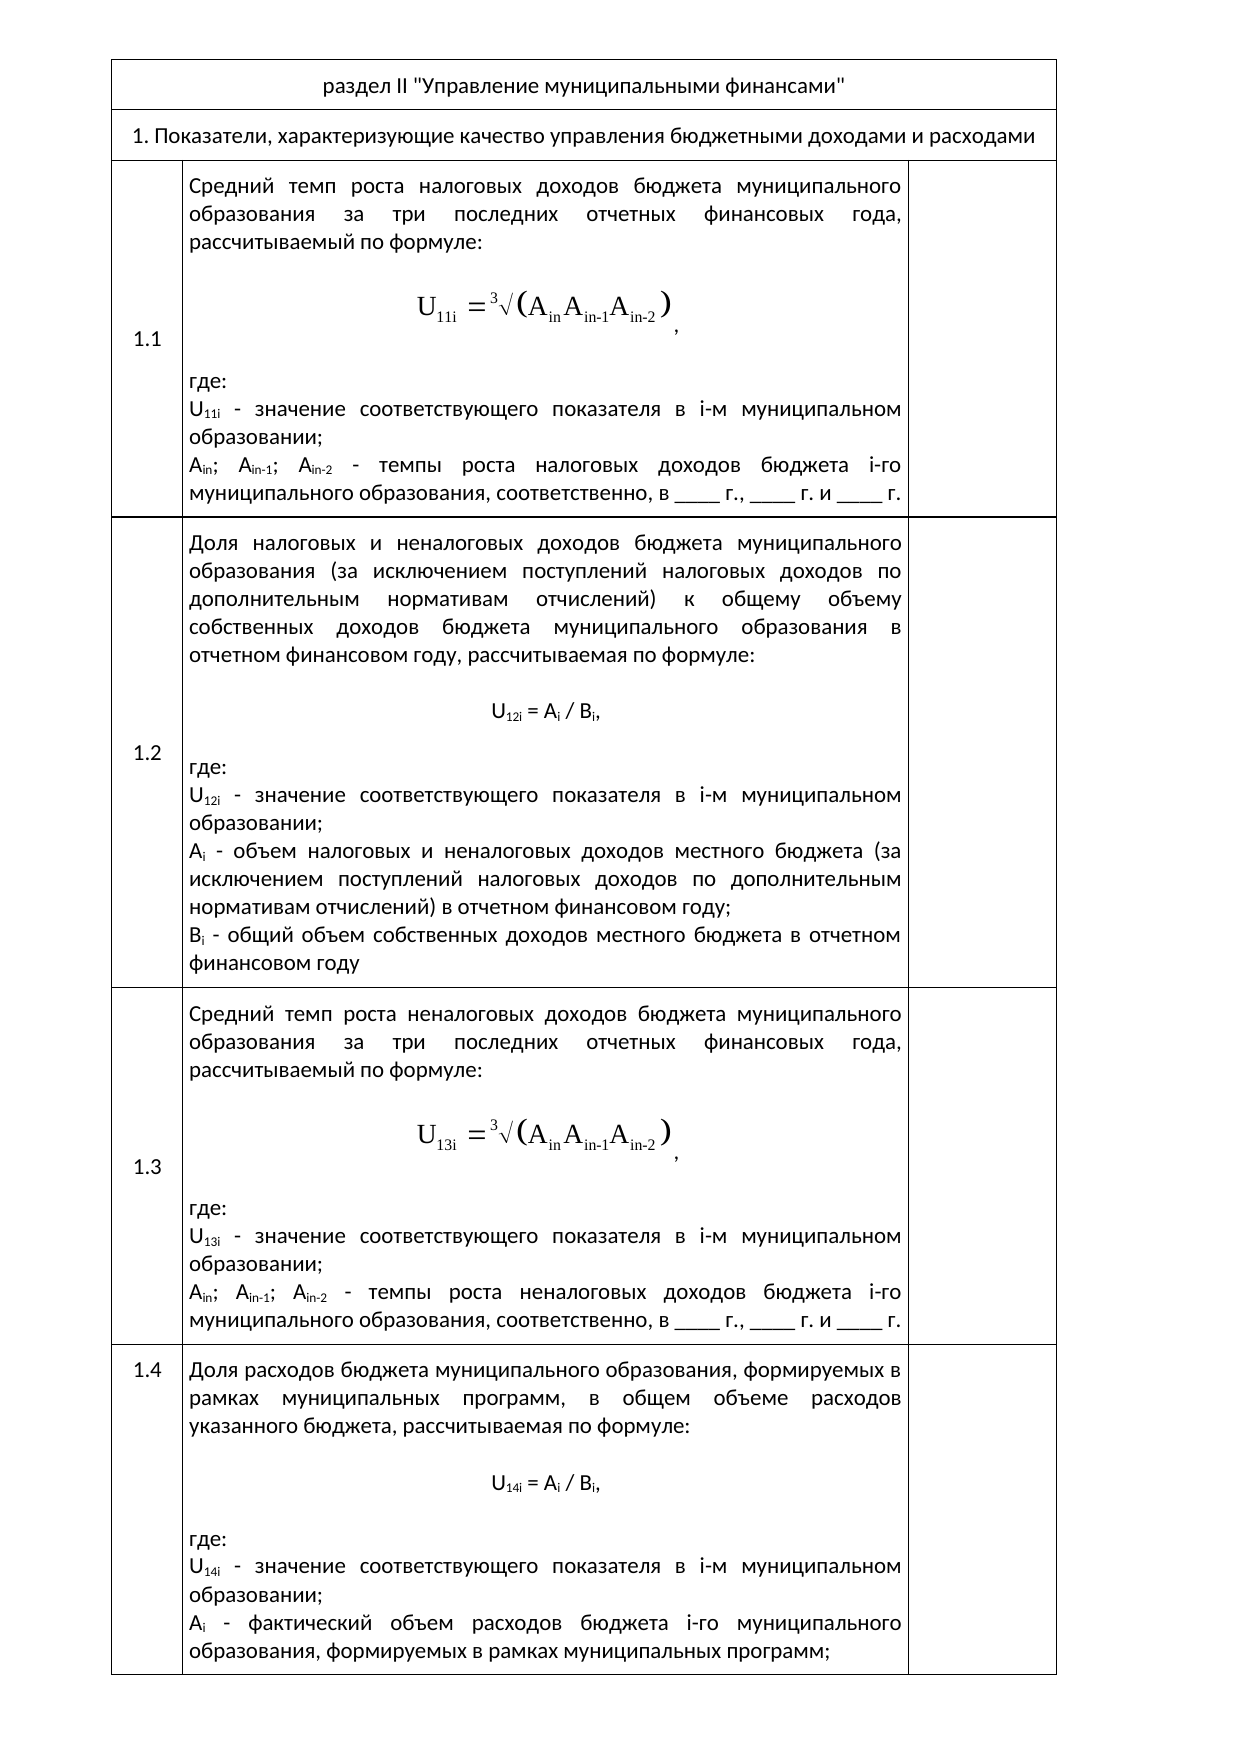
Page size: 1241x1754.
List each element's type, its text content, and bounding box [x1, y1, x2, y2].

table_cell [909, 518, 1056, 987]
table_cell Средний темп роста неналоговых доходов бюджета муниципального образования за три последних отчетных финансовых года, рассчитываемый по формуле: , где: U13i - значение соответствующего показателя в i-м муниципальном образовании; Ain; Ain-1; Ain-2 - темпы роста неналоговых доходов бюджета i-го муниципального образования, соответственно, в ____ г., ____ г. и ____ г. [183, 988, 908, 1344]
table_cell 1.4 [112, 1345, 182, 1674]
table_cell 1.2 [112, 518, 182, 987]
table_cell 1.1 [112, 161, 182, 516]
table_cell 1.3 [112, 988, 182, 1344]
table_cell Доля налоговых и неналоговых доходов бюджета муниципального образования (за исключением поступлений налоговых доходов по дополнительным нормативам отчислений) к общему объему собственных доходов бюджета муниципального образования в отчетном финансовом году, рассчитываемая по формуле: U12i = Ai / Bi, где: U12i - значение соответствующего показателя в i-м муниципальном образовании; Ai - объем налоговых и неналоговых доходов местного бюджета (за исключением поступлений налоговых доходов по дополнительным нормативам отчислений) в отчетном финансовом году; Bi - общий объем собственных доходов местного бюджета в отчетном финансовом году [183, 518, 908, 987]
table_cell [909, 161, 1056, 516]
table_cell 1. Показатели, характеризующие качество управления бюджетными доходами и расходами [112, 110, 1056, 160]
table_cell [909, 1345, 1056, 1674]
table_cell Средний темп роста налоговых доходов бюджета муниципального образования за три последних отчетных финансовых года, рассчитываемый по формуле: , где: U11i - значение соответствующего показателя в i-м муниципальном образовании; Ain; Ain-1; Ain-2 - темпы роста налоговых доходов бюджета i-го муниципального образования, соответственно, в ____ г., ____ г. и ____ г. [183, 161, 908, 516]
table_cell [909, 988, 1056, 1344]
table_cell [183, 1345, 908, 1674]
table_cell раздел II "Управление муниципальными финансами" [112, 60, 1056, 109]
